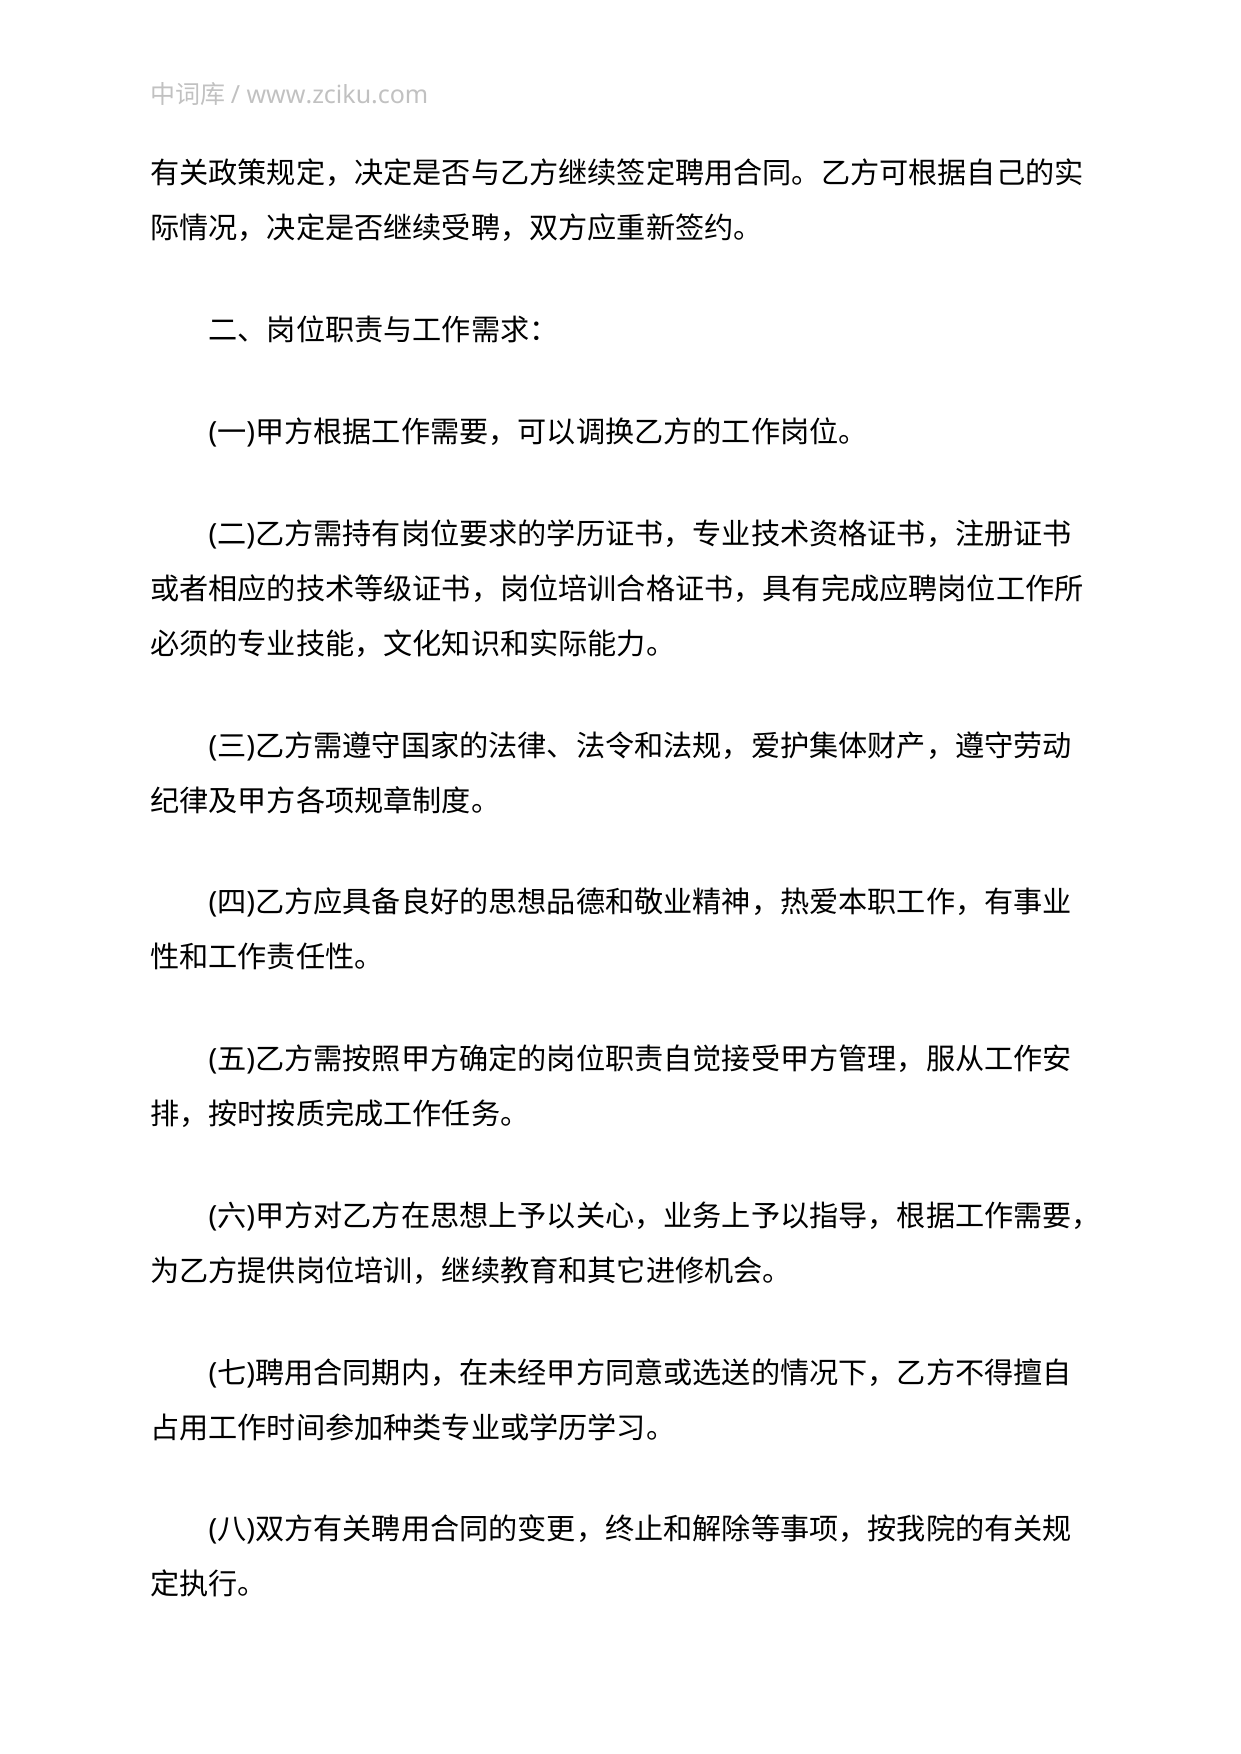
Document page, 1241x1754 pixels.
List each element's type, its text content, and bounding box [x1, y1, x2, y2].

text (二)乙方需持有岗位要求的学历证书，专业技术资格证书，注册证书或者相应的技术等级证书，岗位培训合格证书，具有完成应聘岗位工作所必须的专业技能，文化知识和实际能力。 [150, 510, 1090, 663]
text 二、岗位职责与工作需求： [150, 307, 1090, 349]
text (七)聘用合同期内，在未经甲方同意或选送的情况下，乙方不得擅自占用工作时间参加种类专业或学历学习。 [150, 1349, 1090, 1446]
text (五)乙方需按照甲方确定的岗位职责自觉接受甲方管理，服从工作安排，按时按质完成工作任务。 [150, 1036, 1090, 1133]
text (八)双方有关聘用合同的变更，终止和解除等事项，按我院的有关规定执行。 [150, 1506, 1090, 1603]
text (三)乙方需遵守国家的法律、法令和法规，爱护集体财产，遵守劳动纪律及甲方各项规章制度。 [150, 722, 1090, 819]
text (六)甲方对乙方在思想上予以关心，业务上予以指导，根据工作需要，为乙方提供岗位培训，继续教育和其它进修机会。 [150, 1192, 1090, 1290]
text (四)乙方应具备良好的思想品德和敬业精神，热爱本职工作，有事业性和工作责任性。 [150, 879, 1090, 976]
text (一)甲方根据工作需要，可以调换乙方的工作岗位。 [150, 408, 1090, 451]
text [150, 150, 1090, 247]
